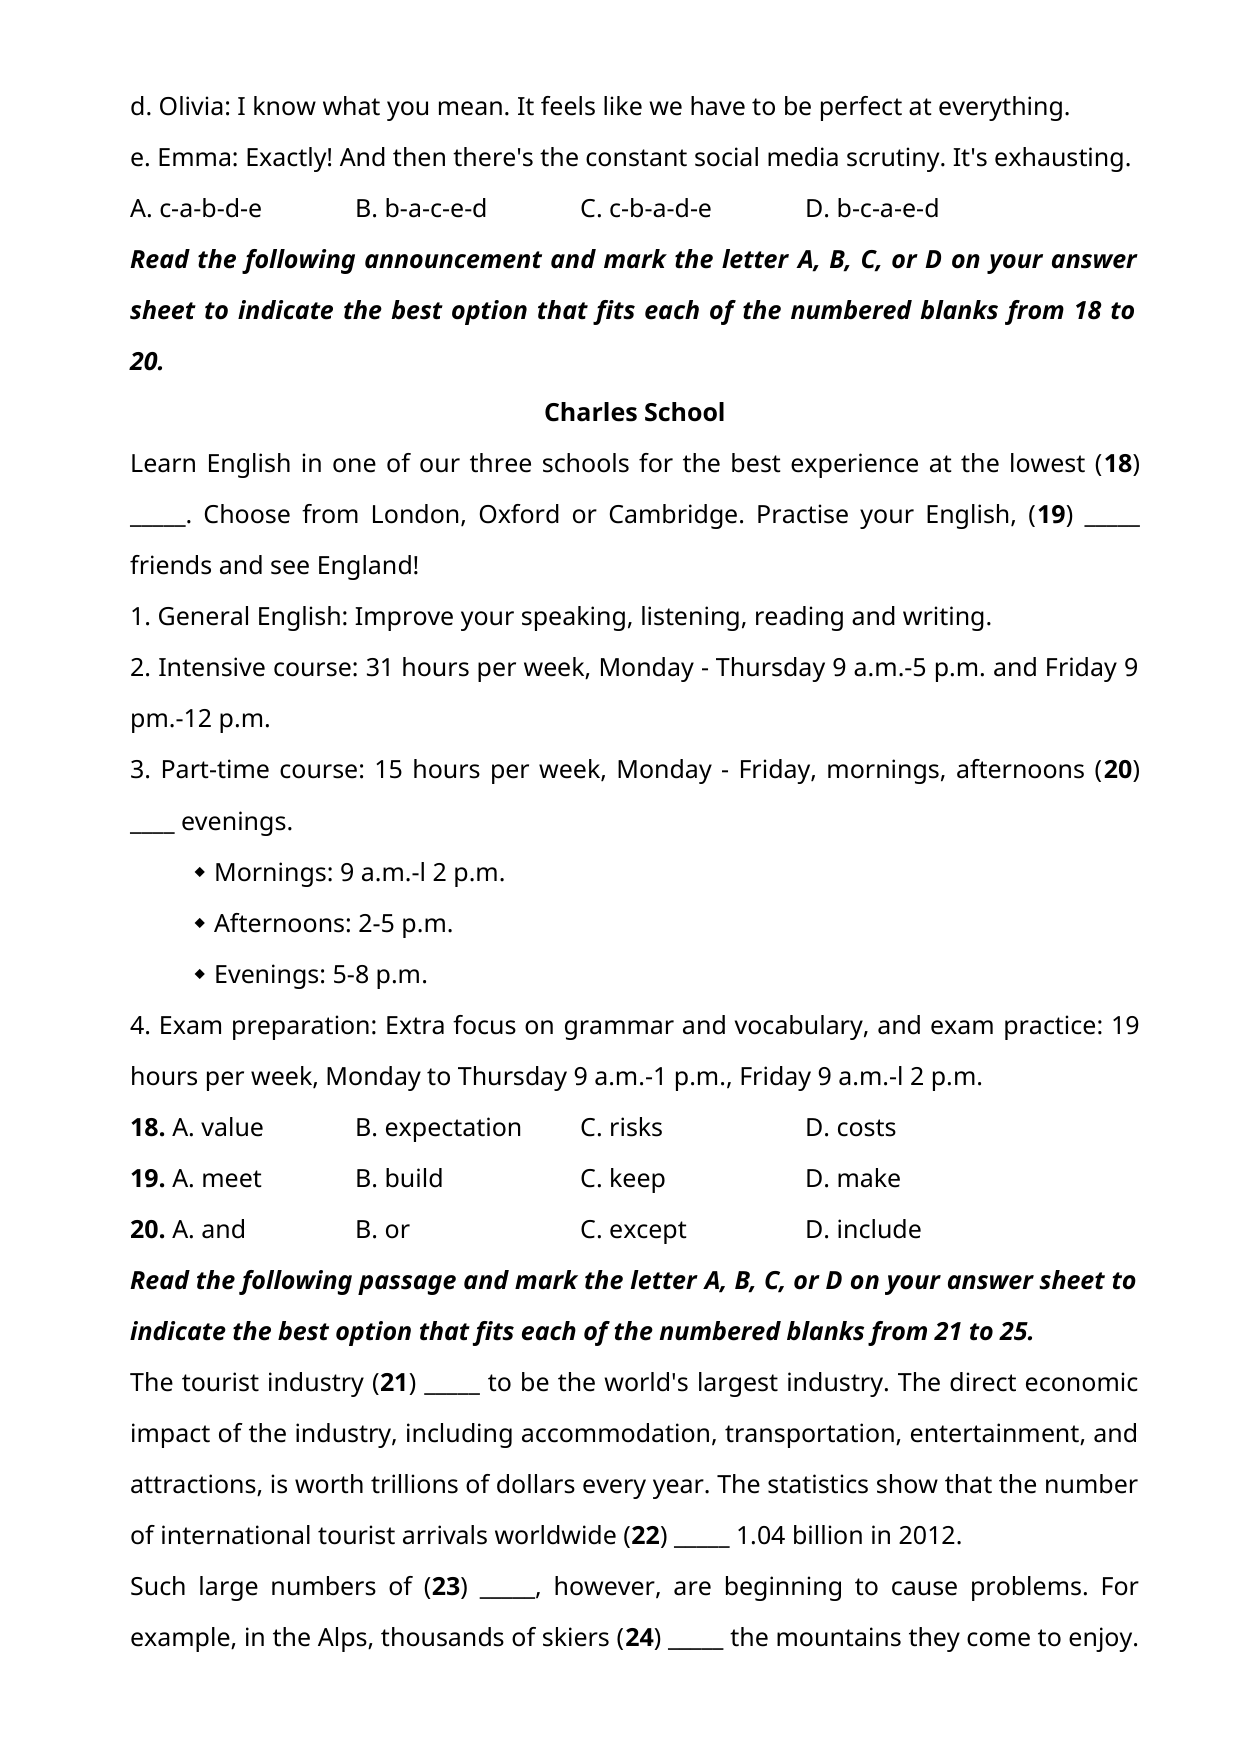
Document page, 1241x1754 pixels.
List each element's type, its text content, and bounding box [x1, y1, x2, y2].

text d. Olivia: I know what you mean. It feels like we have to be perfect at everything. [130, 89, 1140, 123]
text 4. Exam preparation: Extra focus on grammar and vocabulary, and exam practice: 19 hours per week, Monday to Thursday 9 a.m.-1 p.m., Friday 9 a.m.-l 2 p.m. [130, 1007, 1140, 1092]
text A. c-a-b-d-e B. b-a-c-e-d C. c-b-a-d-e D. b-c-a-e-d [130, 191, 1140, 225]
text 20. A. and B. or C. except D. include [130, 1212, 1140, 1246]
text 3. Part-time course: 15 hours per week, Monday - Friday, mornings, afternoons (20) ____ evenings. [130, 752, 1140, 837]
text 18. A. value B. expectation C. risks D. costs [130, 1109, 1140, 1143]
text 19. A. meet B. build C. keep D. make [130, 1161, 1140, 1194]
text 1. General English: Improve your speaking, listening, reading and writing. [130, 599, 1140, 633]
text Afternoons: 2-5 p.m. [130, 905, 1140, 939]
text Evenings: 5-8 p.m. [130, 956, 1140, 990]
text 2. Intensive course: 31 hours per week, Monday - Thursday 9 a.m.-5 p.m. and Friday 9 pm.-12 p.m. [130, 684, 1140, 735]
text Learn English in one of our three schools for the best experience at the lowest (18) _____. Choose from London, Oxford or Cambridge. Practise your English, (19) _____ friends and see England! [130, 446, 1140, 582]
text Read the following passage and mark the letter A, B, C, or D on your answer sheet to indicate the best option that fits each of the numbered blanks from 21 to 25. [130, 1263, 1140, 1348]
text e. Emma: Exactly! And then there's the constant social media scrutiny. It's exhausting. [130, 140, 1140, 174]
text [130, 1569, 1140, 1654]
text The tourist industry (21) _____ to be the world's largest industry. The direct economic impact of the industry, including accommodation, transportation, entertainment, and attractions, is worth trillions of dollars every year. The statistics show that the number of international tourist arrivals worldwide (22) _____ 1.04 billion in 2012. [130, 1365, 1140, 1552]
text Charles School [130, 395, 1140, 429]
text Read the following announcement and mark the letter A, B, C, or D on your answer sheet to indicate the best option that fits each of the numbered blanks from 18 to 20. [130, 242, 1140, 378]
text Mornings: 9 a.m.-l 2 p.m. [130, 854, 1140, 888]
